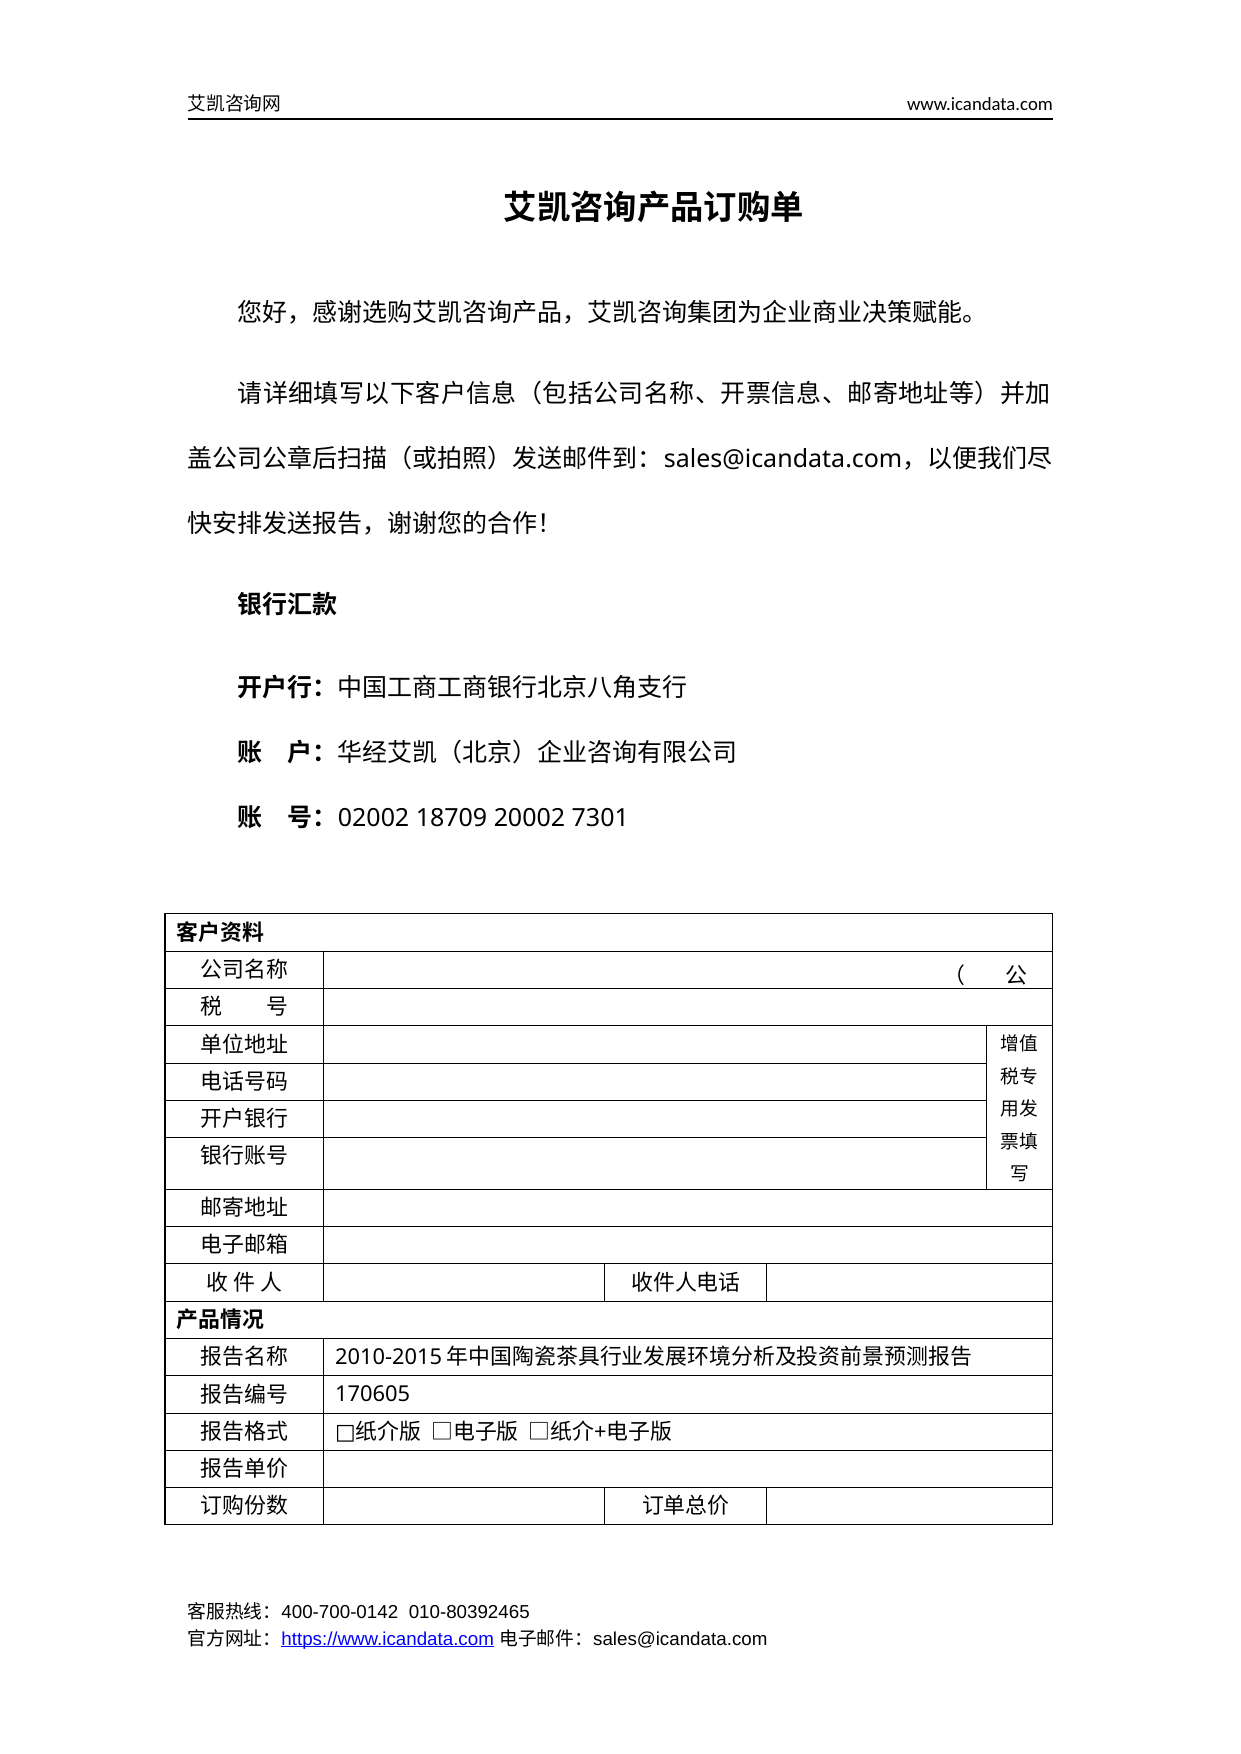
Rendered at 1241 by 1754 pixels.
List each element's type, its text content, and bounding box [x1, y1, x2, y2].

table_cell 170605 [324, 1376, 1052, 1412]
table_cell 订单总价 [605, 1488, 766, 1524]
table_cell [767, 1264, 1052, 1301]
table_cell 公司名称 [166, 952, 323, 988]
table_cell 订购份数 [166, 1488, 323, 1524]
table_cell 报告单价 [166, 1451, 323, 1487]
table_cell 收 件 人 [166, 1264, 323, 1301]
table_cell [324, 1026, 986, 1062]
table_cell 收件人电话 [605, 1264, 766, 1301]
table_cell 2010-2015年中国陶瓷茶具行业发展环境分析及投资前景预测报告 [324, 1339, 1052, 1375]
table_cell [324, 1064, 986, 1100]
table_cell 邮寄地址 [166, 1190, 323, 1226]
table_cell [324, 1101, 986, 1137]
table_cell [324, 1451, 1052, 1487]
text 请详细填写以下客户信息（包括公司名称、开票信息、邮寄地址等）并加盖公司公章后扫描（或拍照）发送邮件到：sales@icandata.com，以便我们尽快安排发送报告，谢谢您的合作！ [187, 359, 1053, 554]
text 账 号：02002 18709 20002 7301 [187, 783, 1053, 848]
text 开户行：中国工商工商银行北京八角支行 [187, 653, 1053, 718]
table_header 客户资料 [166, 914, 1052, 951]
table_cell 税 号 [166, 989, 323, 1025]
table_cell 电话号码 [166, 1064, 323, 1100]
table_cell [324, 1190, 1052, 1226]
table_cell 电子邮箱 [166, 1227, 323, 1263]
table_cell 产品情况 [166, 1302, 1052, 1338]
text 银行汇款 [187, 570, 1053, 635]
table_cell 增值税专用发票填写 [987, 1026, 1052, 1189]
table_cell [324, 952, 1052, 988]
table_cell [324, 989, 1052, 1025]
table_cell [324, 1138, 986, 1189]
table_cell 开户银行 [166, 1101, 323, 1137]
table_cell 报告编号 [166, 1376, 323, 1412]
text 账 户：华经艾凯（北京）企业咨询有限公司 [187, 718, 1053, 783]
table_cell [324, 1264, 604, 1301]
table_cell 报告格式 [166, 1414, 323, 1450]
table_cell 报告名称 [166, 1339, 323, 1375]
table_cell 银行账号 [166, 1138, 323, 1189]
table_cell [324, 1488, 604, 1524]
text 艾凯咨询产品订购单 [187, 172, 1053, 237]
table_cell 单位地址 [166, 1026, 323, 1062]
table_cell [767, 1488, 1052, 1524]
table_cell [324, 1227, 1052, 1263]
text 您好，感谢选购艾凯咨询产品，艾凯咨询集团为企业商业决策赋能。 [187, 278, 1053, 343]
table_cell □纸介版 □电子版 □纸介+电子版 [324, 1414, 1052, 1450]
